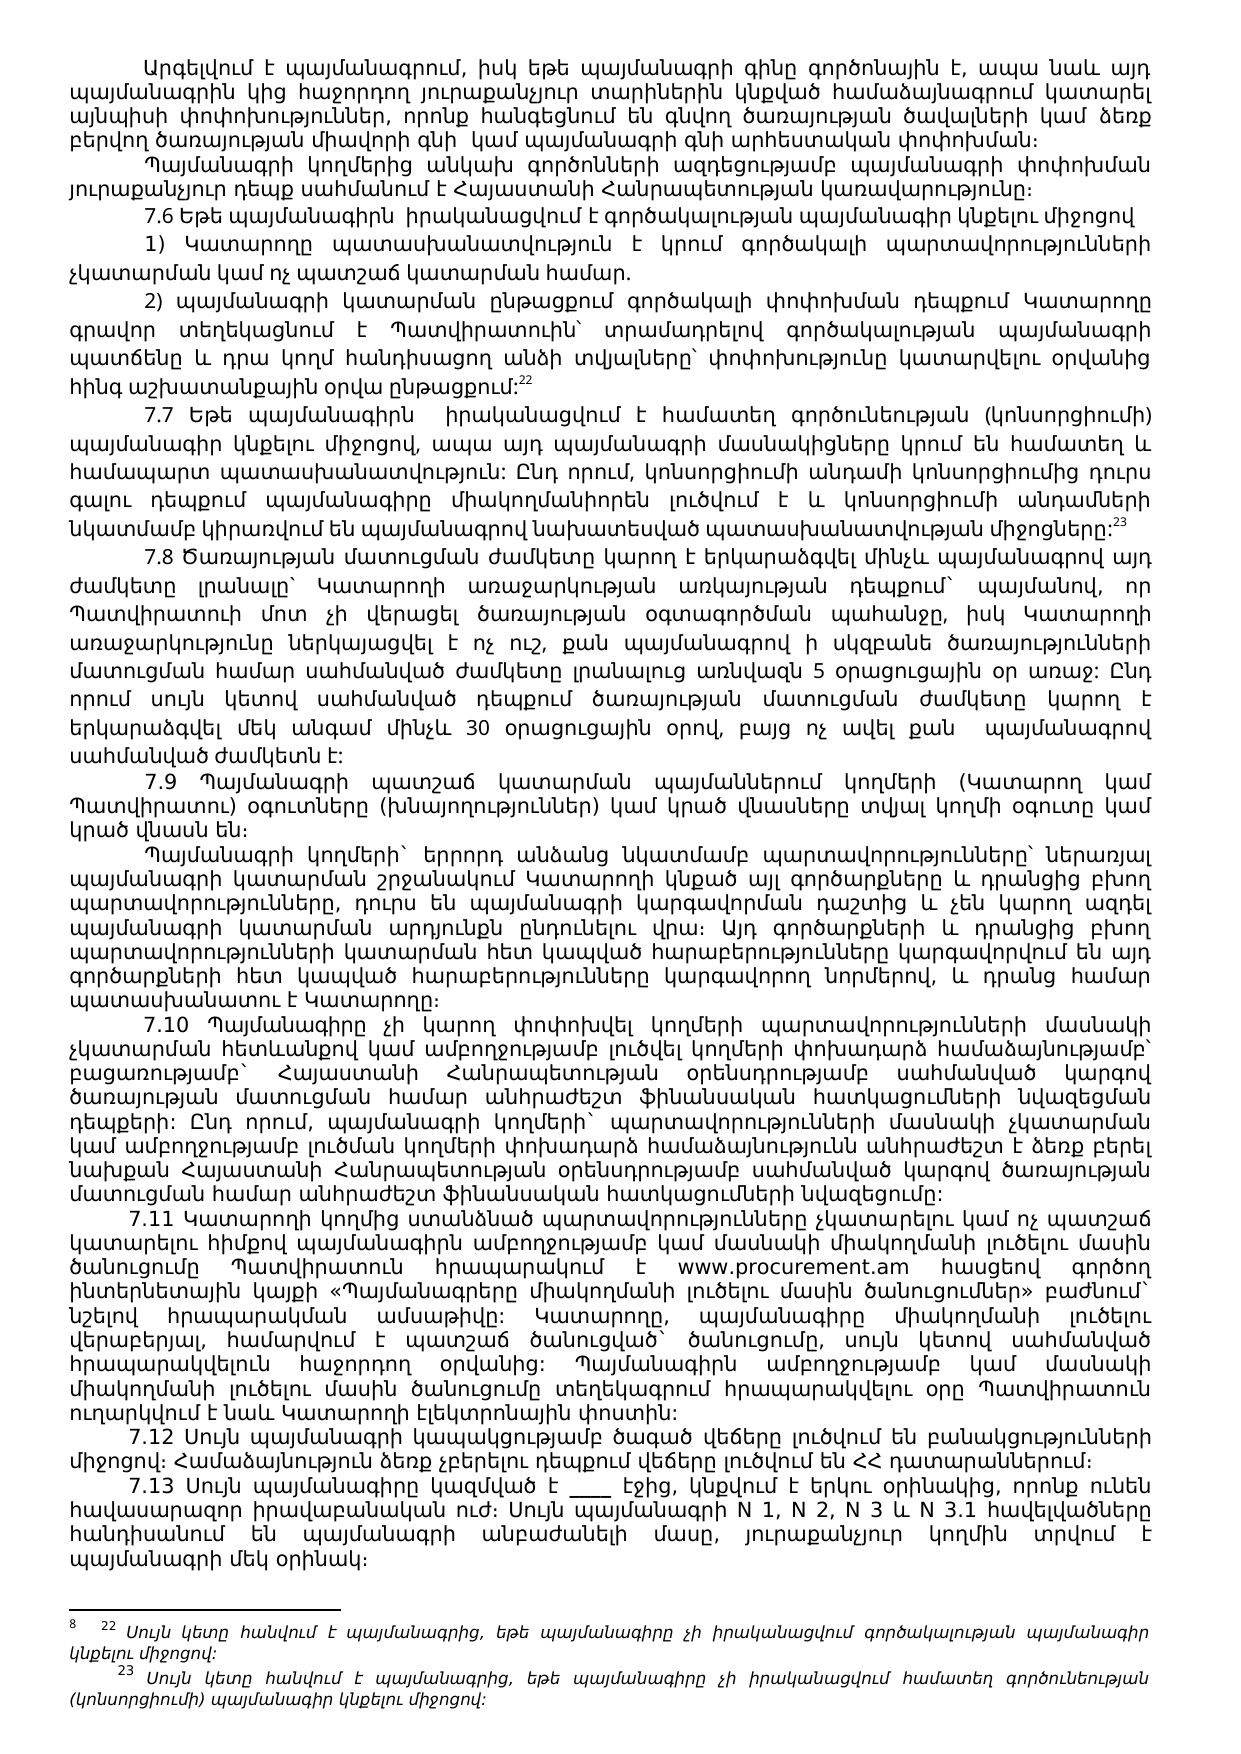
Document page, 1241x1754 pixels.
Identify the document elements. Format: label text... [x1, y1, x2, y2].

text 7.6 Եթե պայմանագիրն իրականացվում է գործակալության պայմանագիր կնքելու միջոցով [69, 201, 1152, 229]
text 1) Կատարողը պատասխանատվություն է կրում գործակալի պարտավորությունների չկատարման կամ ոչ պատշաճ կատարման համար. [69, 229, 1152, 286]
text 2) պայմանագրի կատարման ընթացքում գործակալի փոփոխման դեպքում Կատարողը գրավոր տեղեկացնում է Պատվիրատուին՝ տրամադրելով գործակալության պայմանագրի պատճենը և դրա կողմ հանդիսացող անձի տվյալները՝ փոփոխությունը կատարվելու օրվանից հինգ աշխատանքային օրվա ընթացքում:22 [69, 286, 1152, 400]
text 7.8 Ծառայության մատուցման ժամկետը կարող է երկարաձգվել մինչև պայմանագրով այդ ժամկետը լրանալը` Կատարողի առաջարկության առկայության դեպքում` պայմանով, որ Պատվիրատուի մոտ չի վերացել ծառայության օգտագործման պահանջը, իսկ Կատարողի առաջարկությունը ներկայացվել է ոչ ուշ, քան պայմանագրով ի սկզբանե ծառայությունների մատուցման համար սահմանված ժամկետը լրանալուց առնվազն 5 օրացուցային օր առաջ: Ընդ որում սույն կետով սահմանված դեպքում ծառայության մատուցման ժամկետը կարող է երկարաձգվել մեկ անգամ մինչև 30 օրացուցային օրով, բայց ոչ ավել քան պայմանագրով սահմանված ժամկետն է: [69, 542, 1152, 770]
text Արգելվում է պայմանագրում, իսկ եթե պայմանագրի գինը գործոնային է, ապա նաև այդ պայմանագրին կից հաջորդող յուրաքանչյուր տարիներին կնքված համաձայնագրում կատարել այնպիսի փոփոխություններ, որոնք հանգեցնում են գնվող ծառայության ծավալների կամ ձեռք բերվող ծառայության միավորի գնի կամ պայմանագրի գնի արհեստական փոփոխման։ [69, 56, 1152, 153]
text 7.12 Սույն պայմանագրի կապակցությամբ ծագած վեճերը լուծվում են բանակցությունների միջոցով։ Համաձայնություն ձեռք չբերելու դեպքում վեճերը լուծվում են ՀՀ դատարաններում։ [69, 1425, 1152, 1474]
text 7.7 Եթե պայմանագիրն իրականացվում է համատեղ գործունեության (կոնսորցիումի) պայմանագիր կնքելու միջոցով, ապա այդ պայմանագրի մասնակիցները կրում են համատեղ և համապարտ պատասխանատվություն: Ընդ որում, կոնսորցիումի անդամի կոնսորցիումից դուրս գալու դեպքում պայմանագիրը միակողմանիորեն լուծվում է և կոնսորցիումի անդամների նկատմամբ կիրառվում են պայմանագրով նախատեսված պատասխանատվության միջոցները:23 [69, 400, 1152, 542]
text Պայմանագրի կողմերից անկախ գործոնների ազդեցությամբ պայմանագրի փոփոխման յուրաքանչյուր դեպք սահմանում է Հայաստանի Հանրապետության կառավարությունը։ [69, 153, 1152, 201]
text 7.10 Պայմանագիրը չի կարող փոփոխվել կողմերի պարտավորությունների մասնակի չկատարման հետևանքով կամ ամբողջությամբ լուծվել կողմերի փոխադարձ համաձայնությամբ՝ բացառությամբ` Հայաստանի Հանրապետության օրենսդրությամբ սահմանված կարգով ծառայության մատուցման համար անհրաժեշտ ֆինանսական հատկացումների նվազեցման դեպքերի: Ընդ որում, պայմանագրի կողմերի` պարտավորությունների մասնակի չկատարման կամ ամբողջությամբ լուծման կողմերի փոխադարձ համաձայնությունն անհրաժեշտ է ձեռք բերել նախքան Հայաստանի Հանրապետության օրենսդրությամբ սահմանված կարգով ծառայության մատուցման համար անհրաժեշտ ֆինանսական հատկացումների նվազեցումը: [69, 1013, 1152, 1207]
text Պայմանագրի կողմերի` երրորդ անձանց նկատմամբ պարտավորությունները՝ ներառյալ պայմանագրի կատարման շրջանակում Կատարողի կնքած այլ գործարքները և դրանցից բխող պարտավորությունները, դուրս են պայմանագրի կարգավորման դաշտից և չեն կարող ազդել պայմանագրի կատարման արդյունքն ընդունելու վրա։ Այդ գործարքների և դրանցից բխող պարտավորությունների կատարման հետ կապված հարաբերությունները կարգավորվում են այդ գործարքների հետ կապված հարաբերությունները կարգավորող նորմերով, և դրանց համար պատասխանատու է Կատարողը։ [69, 843, 1152, 1013]
text 7.9 Պայմանագրի պատշաճ կատարման պայմաններում կողմերի (Կատարող կամ Պատվիրատու) օգուտները (խնայողություններ) կամ կրած վնասները տվյալ կողմի օգուտը կամ կրած վնասն են։ [69, 770, 1152, 843]
text 7.13 Սույն պայմանագիրը կազմված է ____ էջից, կնքվում է երկու օրինակից, որոնք ունեն հավասարազոր իրավաբանական ուժ։ Սույն պայմանագրի N 1, N 2, N 3 և N 3.1 հավելվածները հանդիսանում են պայմանագրի անբաժանելի մասը, յուրաքանչյուր կողմին տրվում է պայմանագրի մեկ օրինակ։ [69, 1474, 1152, 1571]
text 7.11 Կատարողի կողմից ստանձնած պարտավորությունները չկատարելու կամ ոչ պատշաճ կատարելու հիմքով պայմանագիրն ամբողջությամբ կամ մասնակի միակողմանի լուծելու մասին ծանուցումը Պատվիրատուն հրապարակում է www.procurement.am հասցեով գործող ինտերնետային կայքի «Պայմանագրերը միակողմանի լուծելու մասին ծանուցումներ» բաժնում` նշելով հրապարակման ամսաթիվը: Կատարողը, պայմանագիրը միակողմանի լուծելու վերաբերյալ, համարվում է պատշաճ ծանուցված` ծանուցումը, սույն կետով սահմանված հրապարակվելուն հաջորդող օրվանից: Պայմանագիրն ամբողջությամբ կամ մասնակի միակողմանի լուծելու մասին ծանուցումը տեղեկագրում հրապարակվելու օրը Պատվիրատուն ուղարկվում է նաև Կատարողի էլեկտրոնային փոստին: [69, 1207, 1152, 1425]
